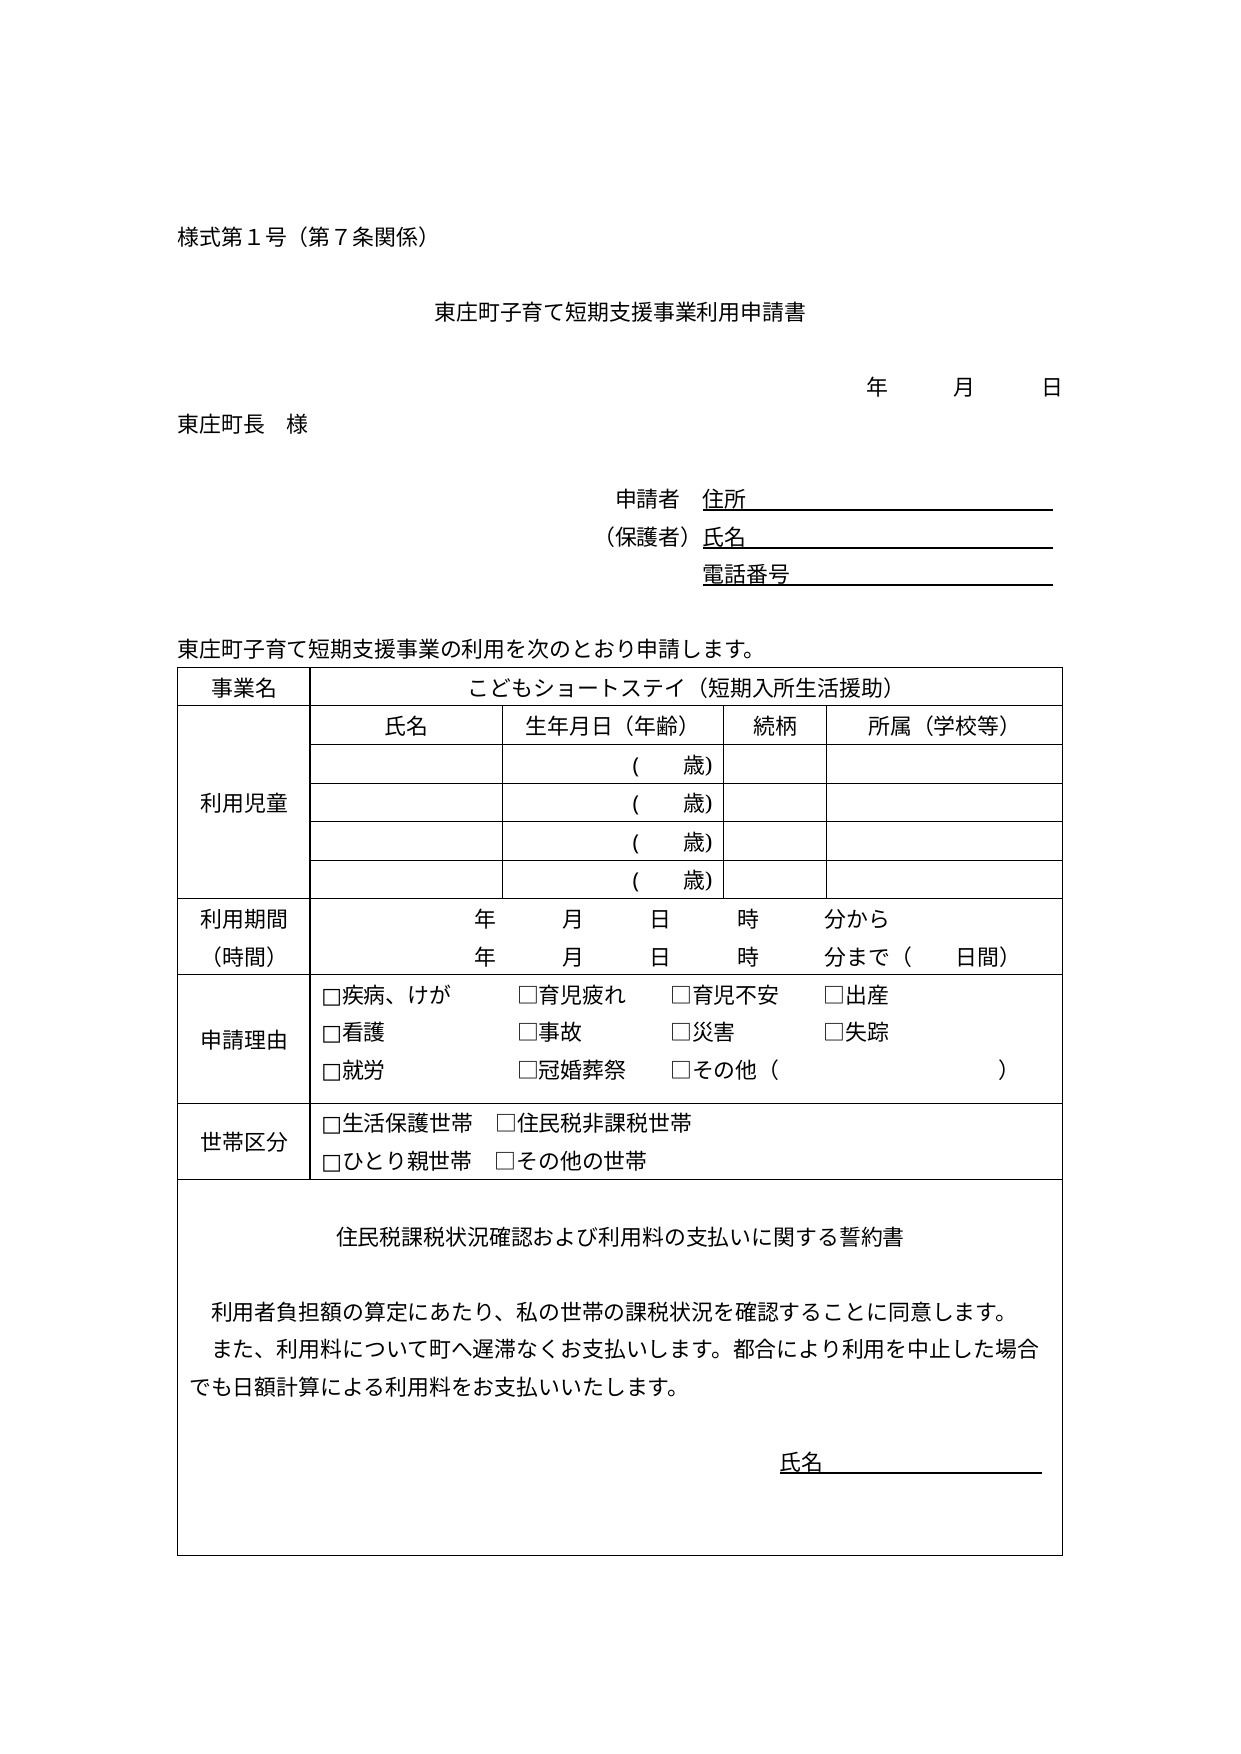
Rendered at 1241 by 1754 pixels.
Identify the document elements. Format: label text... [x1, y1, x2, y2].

table_cell [827, 822, 1062, 859]
table_cell ( 歳) [503, 784, 723, 821]
text 東庄町子育て短期支援事業利用申請書 [177, 292, 1063, 329]
table_cell 氏名 [311, 706, 502, 744]
text 電話番号 [177, 554, 1063, 592]
table_cell [827, 784, 1062, 821]
table_cell [827, 745, 1062, 782]
table_cell 所属（学校等） [827, 706, 1062, 744]
text 東庄町子育て短期支援事業の利用を次のとおり申請します。 [177, 629, 1063, 667]
text 様式第１号（第７条関係） [177, 217, 1063, 254]
table_cell ( 歳) [503, 745, 723, 782]
text 年 月 日 [177, 367, 1063, 404]
table_header 事業名 [178, 668, 309, 705]
table_cell [311, 745, 502, 782]
text （保護者）氏名 [177, 517, 1063, 554]
table_cell 世帯区分 [178, 1104, 309, 1178]
table_cell 利用期間（時間） [178, 899, 309, 974]
table_cell [311, 784, 502, 821]
table_cell [311, 822, 502, 859]
table_cell 年 月 日 時 分から 年 月 日 時 分まで（ 日間） [311, 899, 1062, 974]
table_cell [724, 745, 826, 782]
table_header こどもショートステイ（短期入所生活援助） [311, 668, 1062, 705]
table_cell 生年月日（年齢） [503, 706, 723, 744]
table_cell ( 歳) [503, 822, 723, 859]
table_cell □疾病、けが □育児疲れ □育児不安 □出産 □看護 □事故 □災害 □失踪 □就労 □冠婚葬祭 □その他（ ） [311, 975, 1062, 1102]
table_cell 利用児童 [178, 706, 309, 898]
table_cell [724, 784, 826, 821]
table_cell ( 歳) [503, 861, 723, 898]
table_cell 住民税課税状況確認および利用料の支払いに関する誓約書 利用者負担額の算定にあたり、私の世帯の課税状況を確認することに同意します。 また、利用料について町へ遅滞なくお支払いします。都合により利用を中止した場合でも日額計算による利用料をお支払いいたします。 氏名 [178, 1180, 1062, 1554]
table_cell [311, 861, 502, 898]
table_cell 続柄 [724, 706, 826, 744]
text 申請者 住所 [177, 479, 1063, 517]
table_cell 申請理由 [178, 975, 309, 1102]
table_cell [724, 861, 826, 898]
text 東庄町長 様 [177, 404, 1063, 442]
table_cell [724, 822, 826, 859]
table_cell [827, 861, 1062, 898]
table_cell □生活保護世帯 □住民税非課税世帯 □ひとり親世帯 □その他の世帯 [311, 1104, 1062, 1178]
